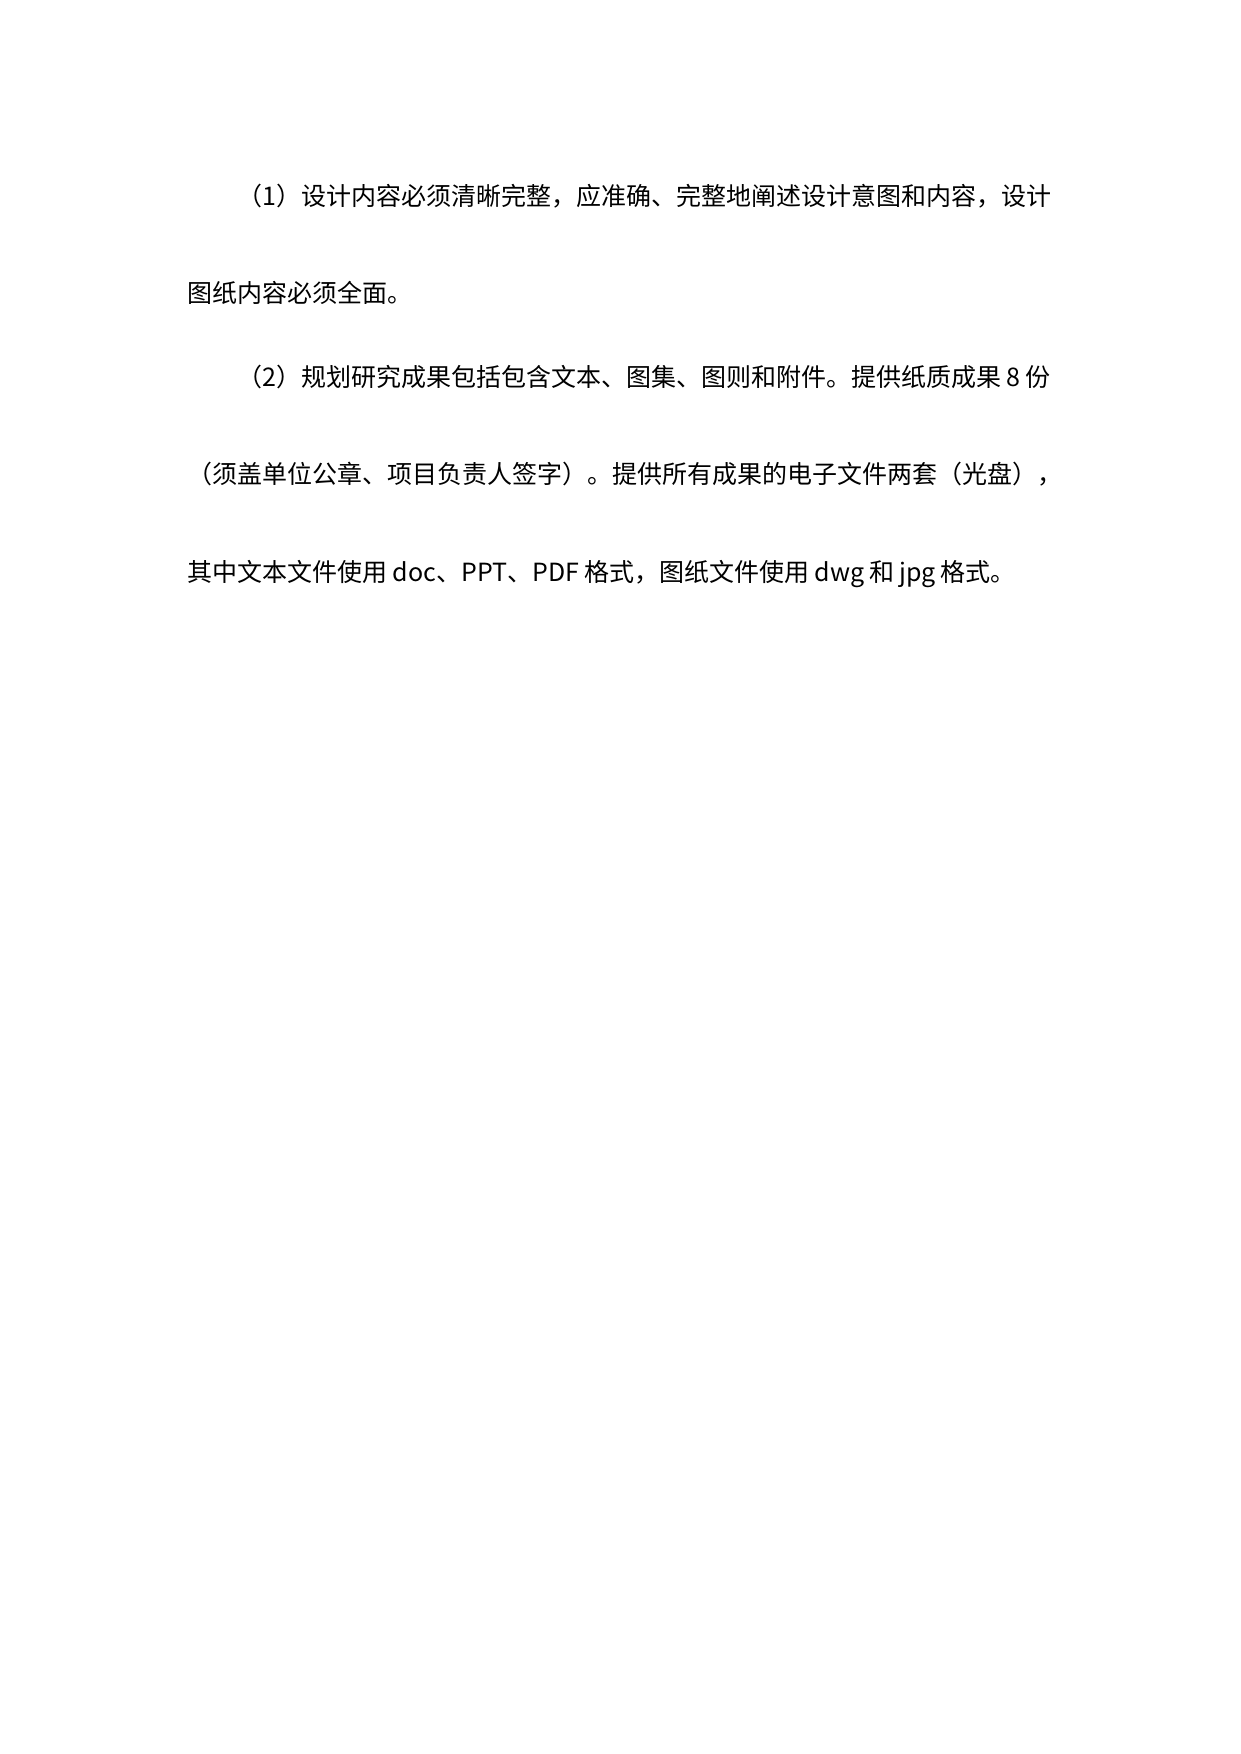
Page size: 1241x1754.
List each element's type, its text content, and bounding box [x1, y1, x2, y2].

text （2）规划研究成果包括包含文本、图集、图则和附件。提供纸质成果8份（须盖单位公章、项目负责人签字）。提供所有成果的电子文件两套（光盘），其中文本文件使用doc、PPT、PDF格式，图纸文件使用dwg和jpg格式。 [187, 343, 1053, 603]
text （1）设计内容必须清晰完整，应准确、完整地阐述设计意图和内容，设计图纸内容必须全面。 [187, 162, 1053, 324]
